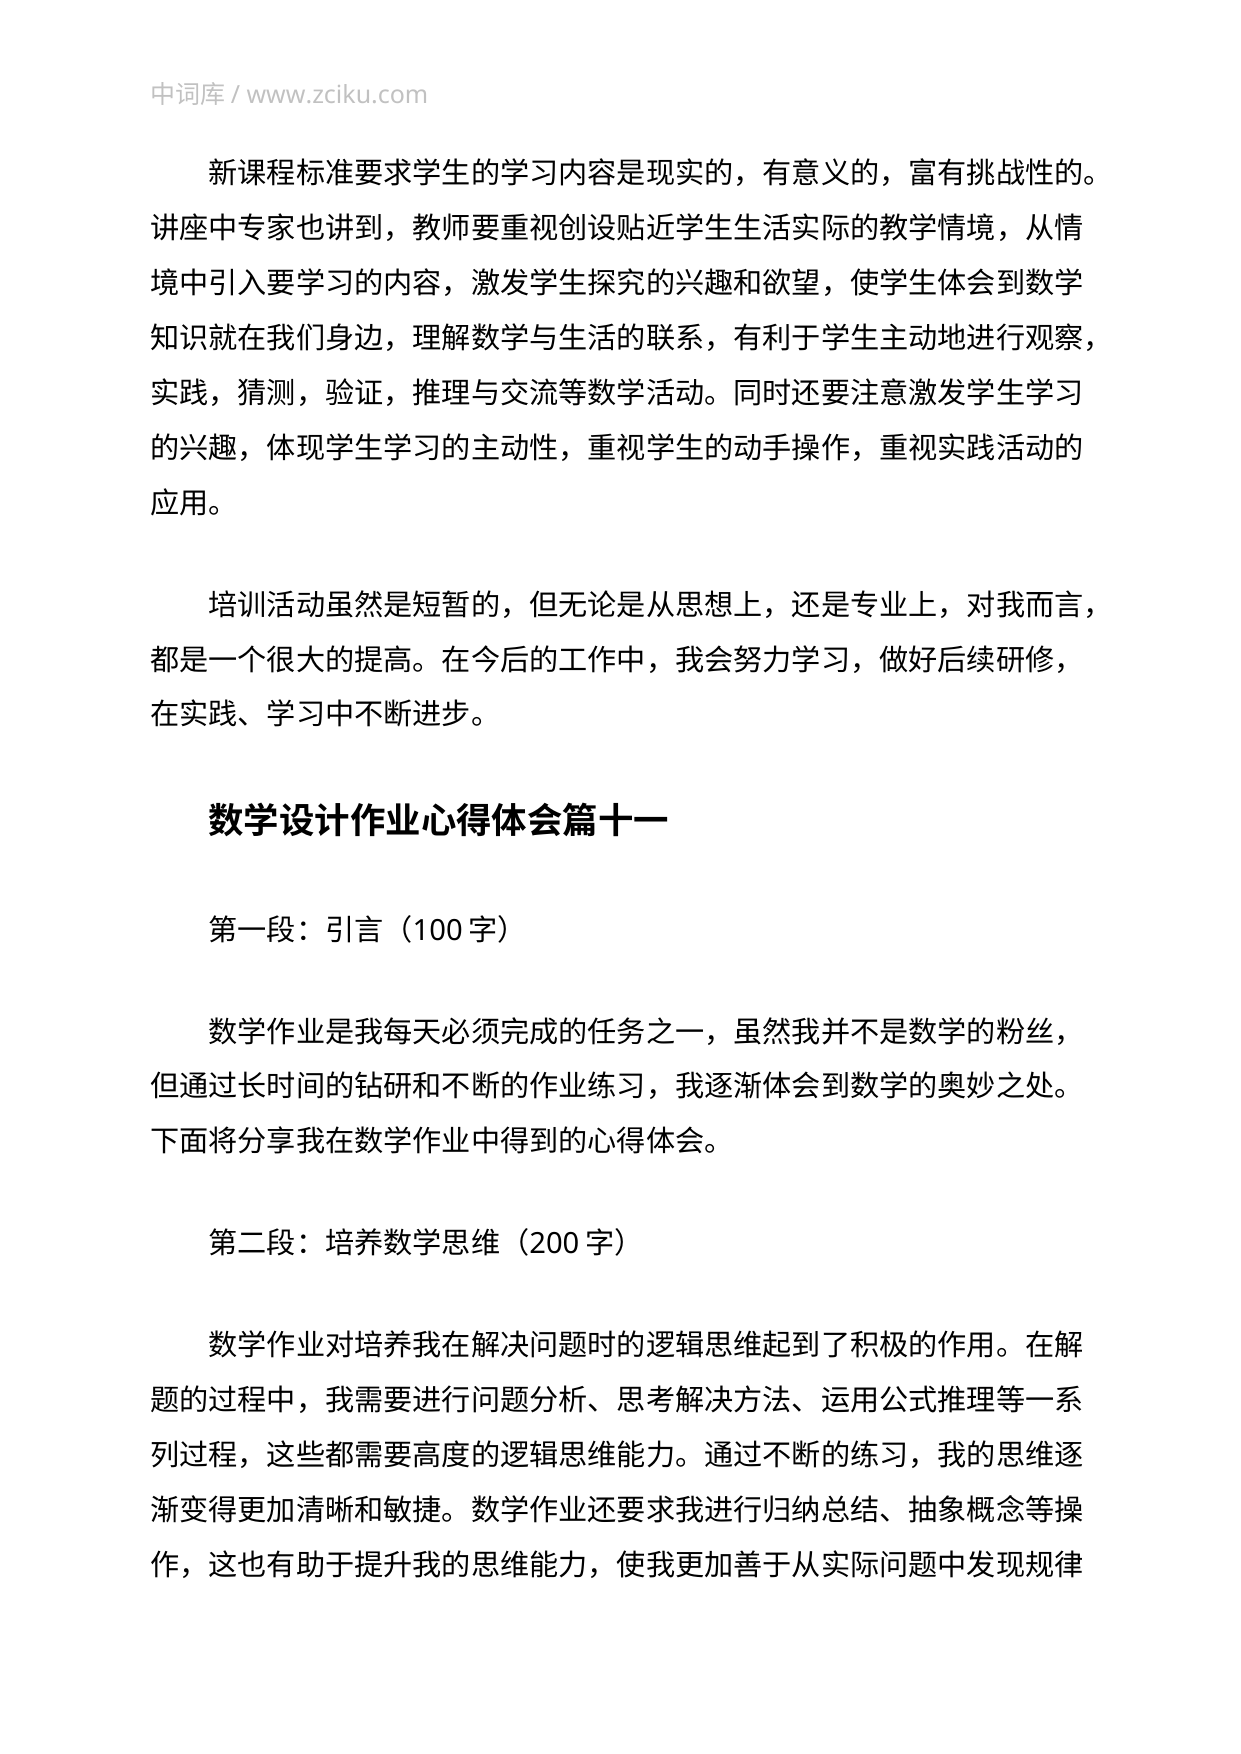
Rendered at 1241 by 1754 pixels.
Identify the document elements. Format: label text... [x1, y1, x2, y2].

text 数学作业是我每天必须完成的任务之一，虽然我并不是数学的粉丝，但通过长时间的钻研和不断的作业练习，我逐渐体会到数学的奥妙之处。下面将分享我在数学作业中得到的心得体会。 [150, 1008, 1090, 1160]
text 数学设计作业心得体会篇十一 [150, 793, 1090, 844]
text 培训活动虽然是短暂的，但无论是从思想上，还是专业上，对我而言，都是一个很大的提高。在今后的工作中，我会努力学习，做好后续研修，在实践、学习中不断进步。 [150, 581, 1090, 733]
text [150, 1322, 1090, 1583]
text 第一段：引言（100字） [150, 906, 1090, 948]
text 第二段：培养数学思维（200字） [150, 1220, 1090, 1262]
text 新课程标准要求学生的学习内容是现实的，有意义的，富有挑战性的。讲座中专家也讲到，教师要重视创设贴近学生生活实际的教学情境，从情境中引入要学习的内容，激发学生探究的兴趣和欲望，使学生体会到数学知识就在我们身边，理解数学与生活的联系，有利于学生主动地进行观察，实践，猜测，验证，推理与交流等数学活动。同时还要注意激发学生学习的兴趣，体现学生学习的主动性，重视学生的动手操作，重视实践活动的应用。 [150, 150, 1090, 522]
